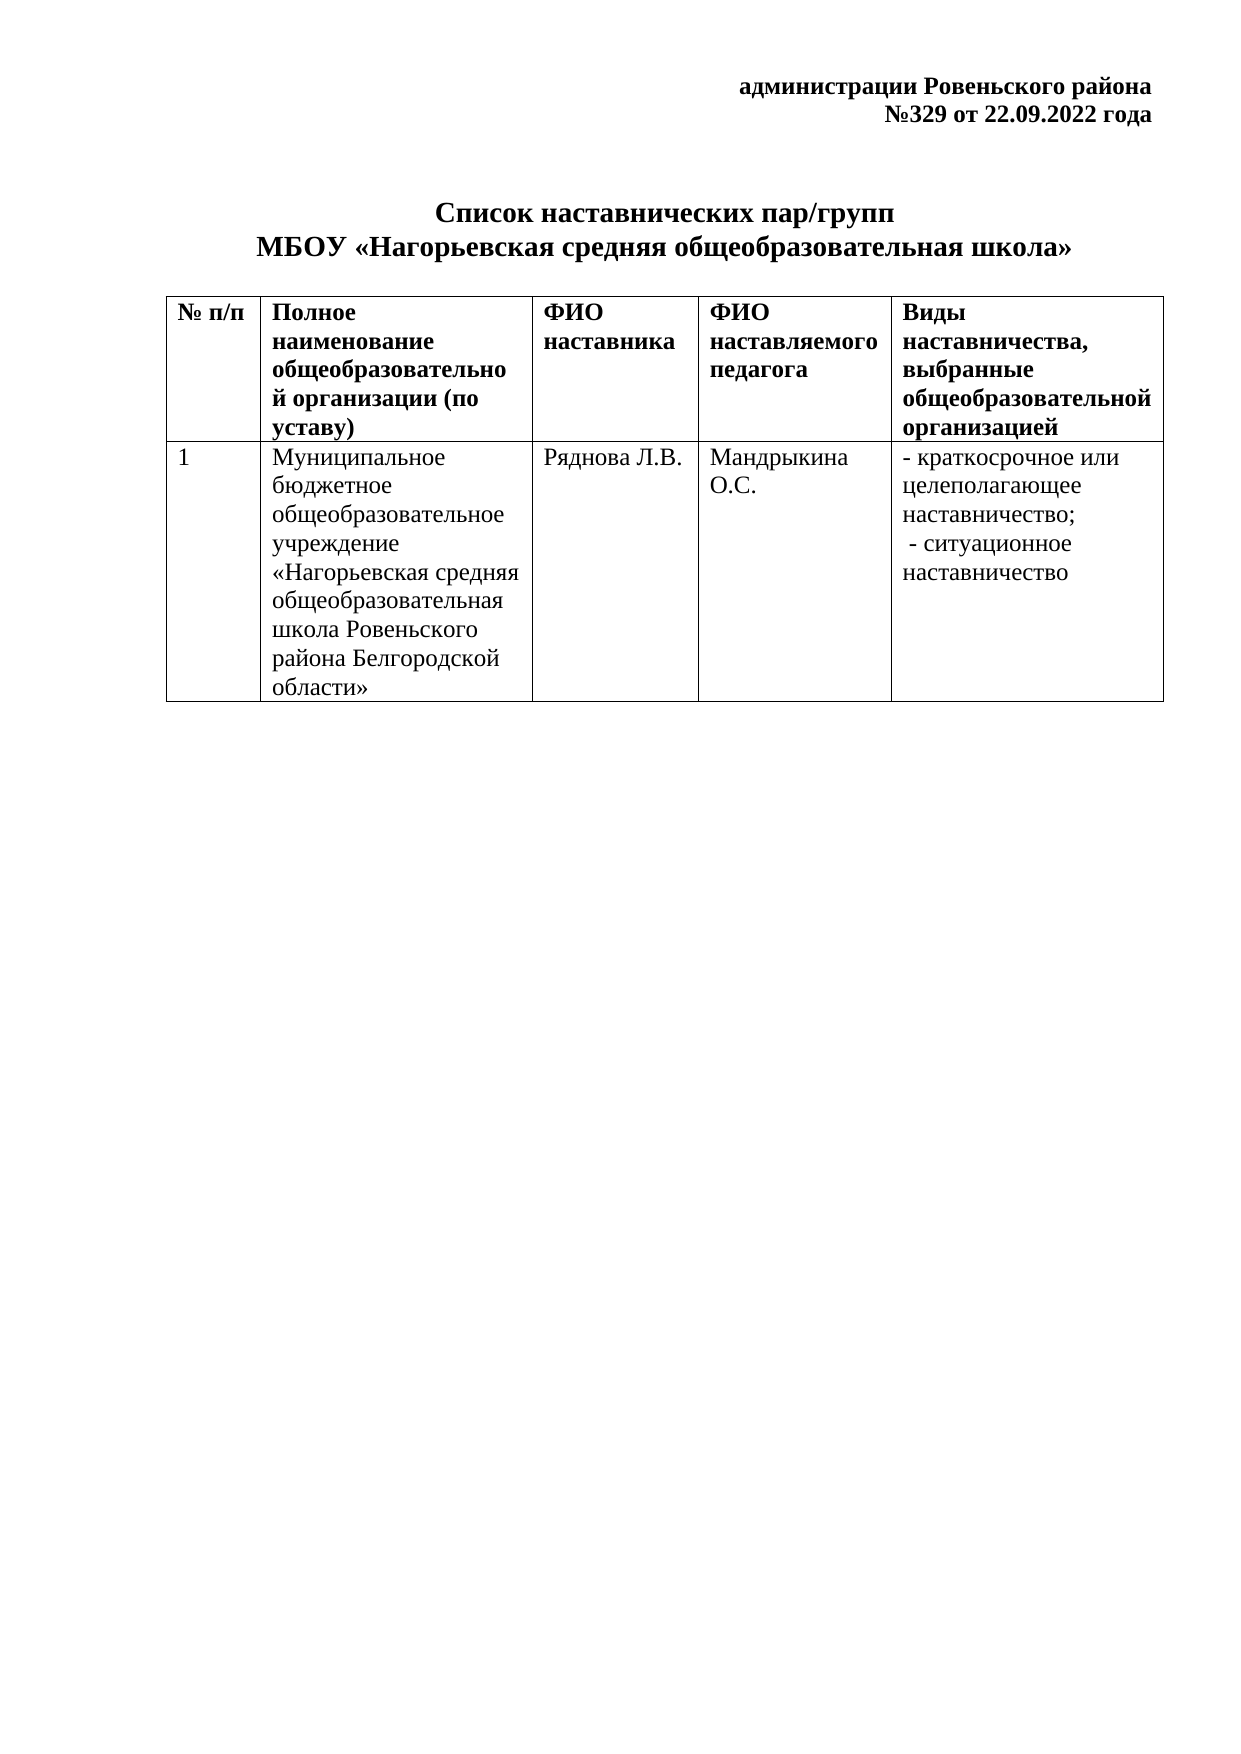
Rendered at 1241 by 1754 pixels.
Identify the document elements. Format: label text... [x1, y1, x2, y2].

text №329 от 22.09.2022 года [177, 99, 1152, 128]
table_cell - краткосрочное или целеполагающее наставничество; - ситуационное наставничество [892, 442, 1163, 701]
table_header № п/п [167, 297, 260, 441]
text МБОУ «Нагорьевская средняя общеобразовательная школа» [177, 229, 1152, 262]
text Список наставнических пар/групп [177, 195, 1152, 229]
table_cell Муниципальное бюджетное общеобразовательное учреждение «Нагорьевская средняя общеобразовательная школа Ровеньского района Белгородской области» [261, 442, 532, 701]
table_header Полное наименование общеобразовательной организации (по уставу) [261, 297, 532, 441]
text администрации Ровеньского района [177, 71, 1152, 99]
table_cell Мандрыкина О.С. [699, 442, 891, 701]
table_cell Ряднова Л.В. [533, 442, 698, 701]
table_header Виды наставничества, выбранные общеобразовательной организацией [892, 297, 1163, 441]
table_header ФИО наставляемого педагога [699, 297, 891, 441]
table_header ФИО наставника [533, 297, 698, 441]
table_cell 1 [167, 442, 260, 701]
